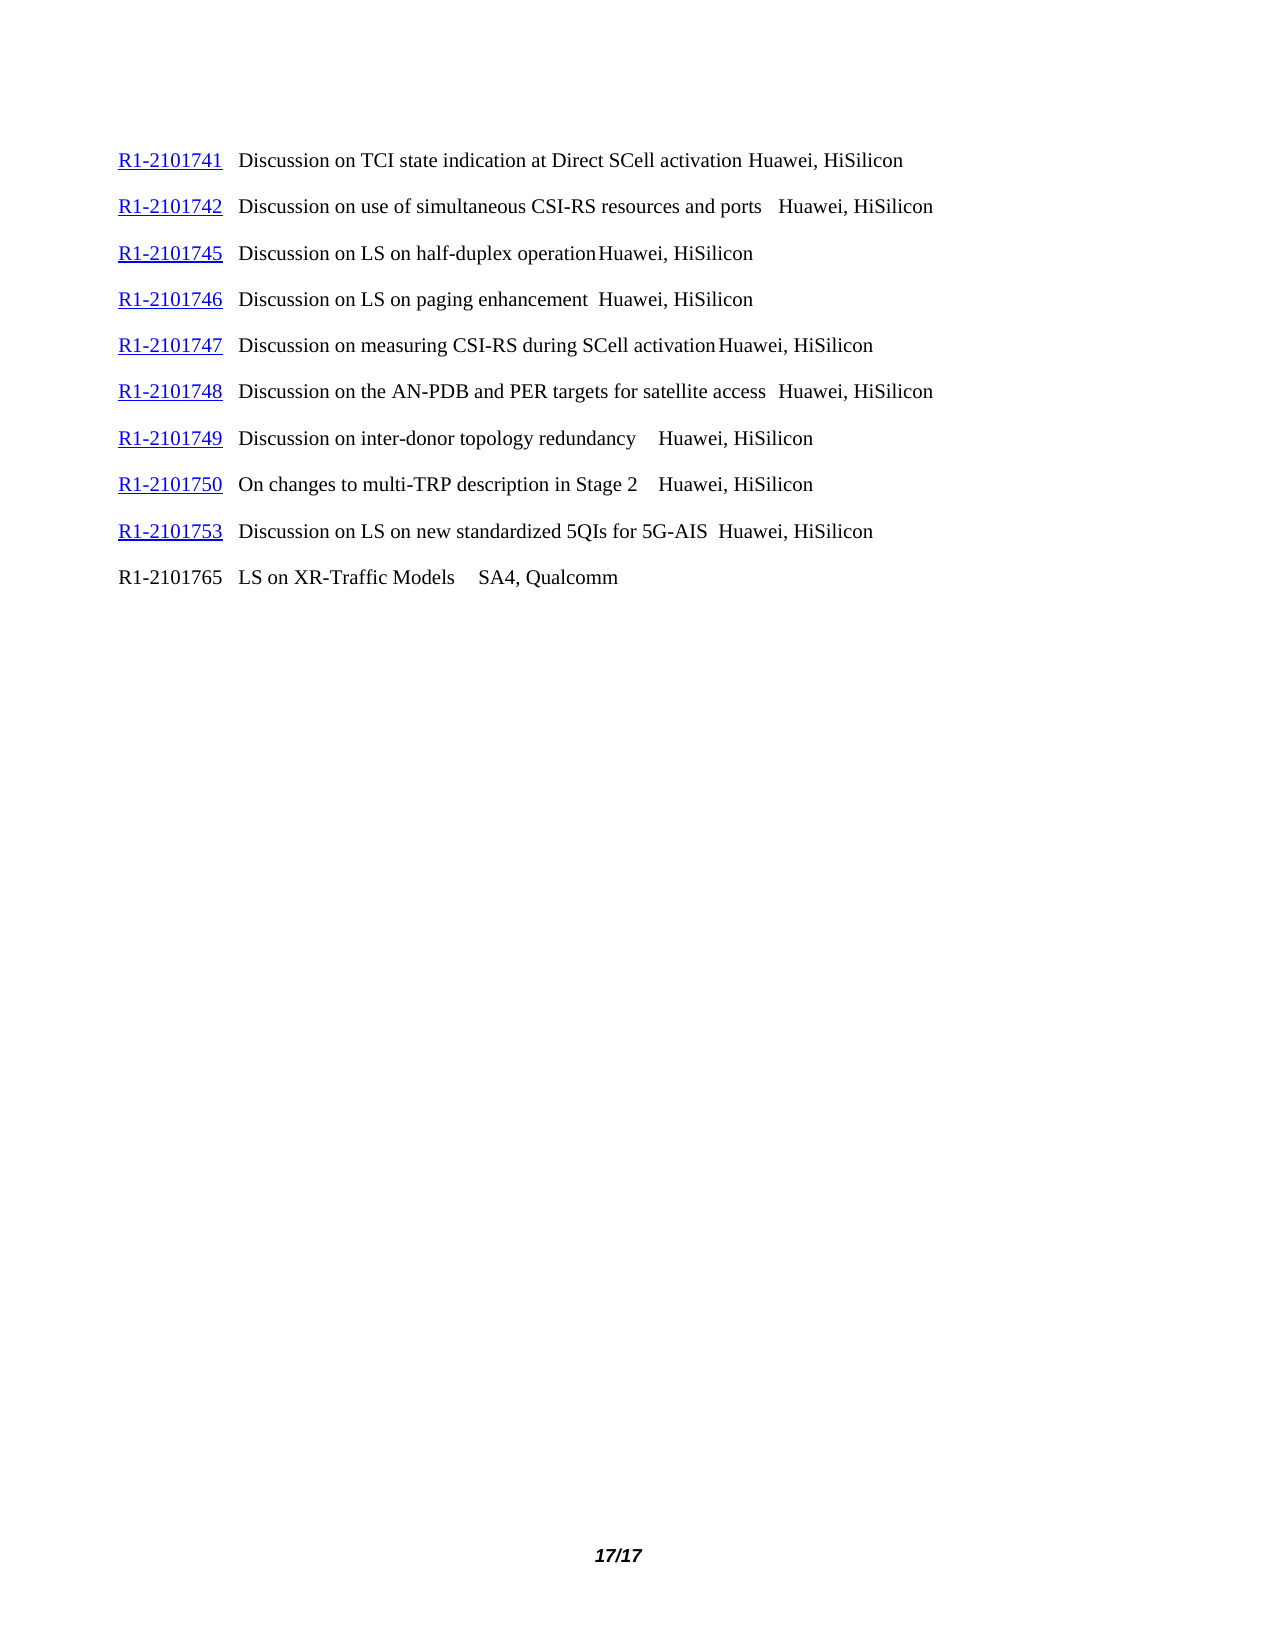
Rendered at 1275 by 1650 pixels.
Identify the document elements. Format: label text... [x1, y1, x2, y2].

text R1-2101750 On changes to multi-TRP description in Stage 2 Huawei, HiSilicon [118, 472, 1157, 496]
text R1-2101753 Discussion on LS on new standardized 5QIs for 5G-AIS Huawei, HiSilicon [118, 518, 1157, 543]
text R1-2101765 LS on XR-Traffic Models SA4, Qualcomm [118, 565, 1157, 589]
text R1-2101746 Discussion on LS on paging enhancement Huawei, HiSilicon [118, 287, 1157, 311]
text R1-2101748 Discussion on the AN-PDB and PER targets for satellite access Huawei, HiSilicon [118, 379, 1157, 403]
text R1-2101745 Discussion on LS on half-duplex operation Huawei, HiSilicon [118, 240, 1157, 264]
text R1-2101747 Discussion on measuring CSI-RS during SCell activation Huawei, HiSilicon [118, 333, 1157, 357]
text R1-2101749 Discussion on inter-donor topology redundancy Huawei, HiSilicon [118, 426, 1157, 450]
text R1-2101742 Discussion on use of simultaneous CSI-RS resources and ports Huawei, HiSilicon [118, 194, 1157, 218]
text R1-2101741 Discussion on TCI state indication at Direct SCell activation Huawei, HiSilicon [118, 148, 1157, 172]
